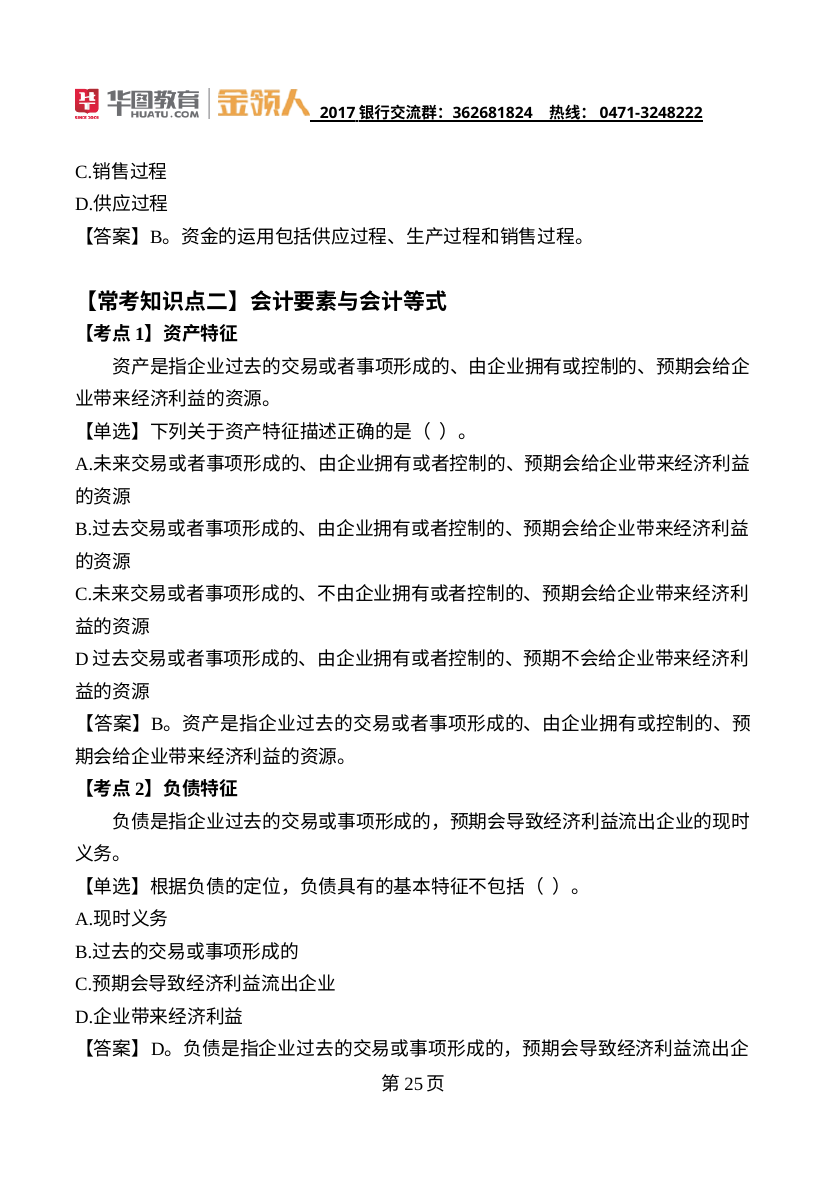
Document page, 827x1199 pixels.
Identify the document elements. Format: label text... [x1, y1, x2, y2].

text 【单选】根据负债的定位，负债具有的基本特征不包括（ ）。 [75, 869, 752, 901]
text 【考点2】负债特征 [75, 771, 752, 804]
text A.现时义务 [75, 901, 752, 934]
picture [75, 88, 310, 119]
text 【答案】D。负债是指企业过去的交易或事项形成的，预期会导致经济利益流出企业的现时义务。 [75, 1031, 752, 1064]
text 负债是指企业过去的交易或事项形成的，预期会导致经济利益流出企业的现时义务。 [75, 804, 752, 869]
text B.过去交易或者事项形成的、由企业拥有或者控制的、预期会给企业带来经济利益的资源 [75, 511, 752, 576]
text D过去交易或者事项形成的、由企业拥有或者控制的、预期不会给企业带来经济利益的资源 [75, 641, 752, 706]
text 【常考知识点二】会计要素与会计等式 [75, 284, 752, 316]
text 资产是指企业过去的交易或者事项形成的、由企业拥有或控制的、预期会给企业带来经济利益的资源。 [75, 349, 752, 414]
text C.销售过程 [75, 154, 752, 186]
text C.未来交易或者事项形成的、不由企业拥有或者控制的、预期会给企业带来经济利益的资源 [75, 576, 752, 641]
text D.供应过程 [75, 186, 752, 219]
text 【考点1】资产特征 [75, 316, 752, 349]
text 【答案】B。资产是指企业过去的交易或者事项形成的、由企业拥有或控制的、预期会给企业带来经济利益的资源。 [75, 706, 752, 771]
text 【单选】下列关于资产特征描述正确的是（ ）。 [75, 414, 752, 446]
text C.预期会导致经济利益流出企业 [75, 966, 752, 999]
text B.过去的交易或事项形成的 [75, 934, 752, 966]
text D.企业带来经济利益 [75, 999, 752, 1031]
text 【答案】B。资金的运用包括供应过程、生产过程和销售过程。 [75, 219, 752, 251]
text A.未来交易或者事项形成的、由企业拥有或者控制的、预期会给企业带来经济利益的资源 [75, 446, 752, 511]
